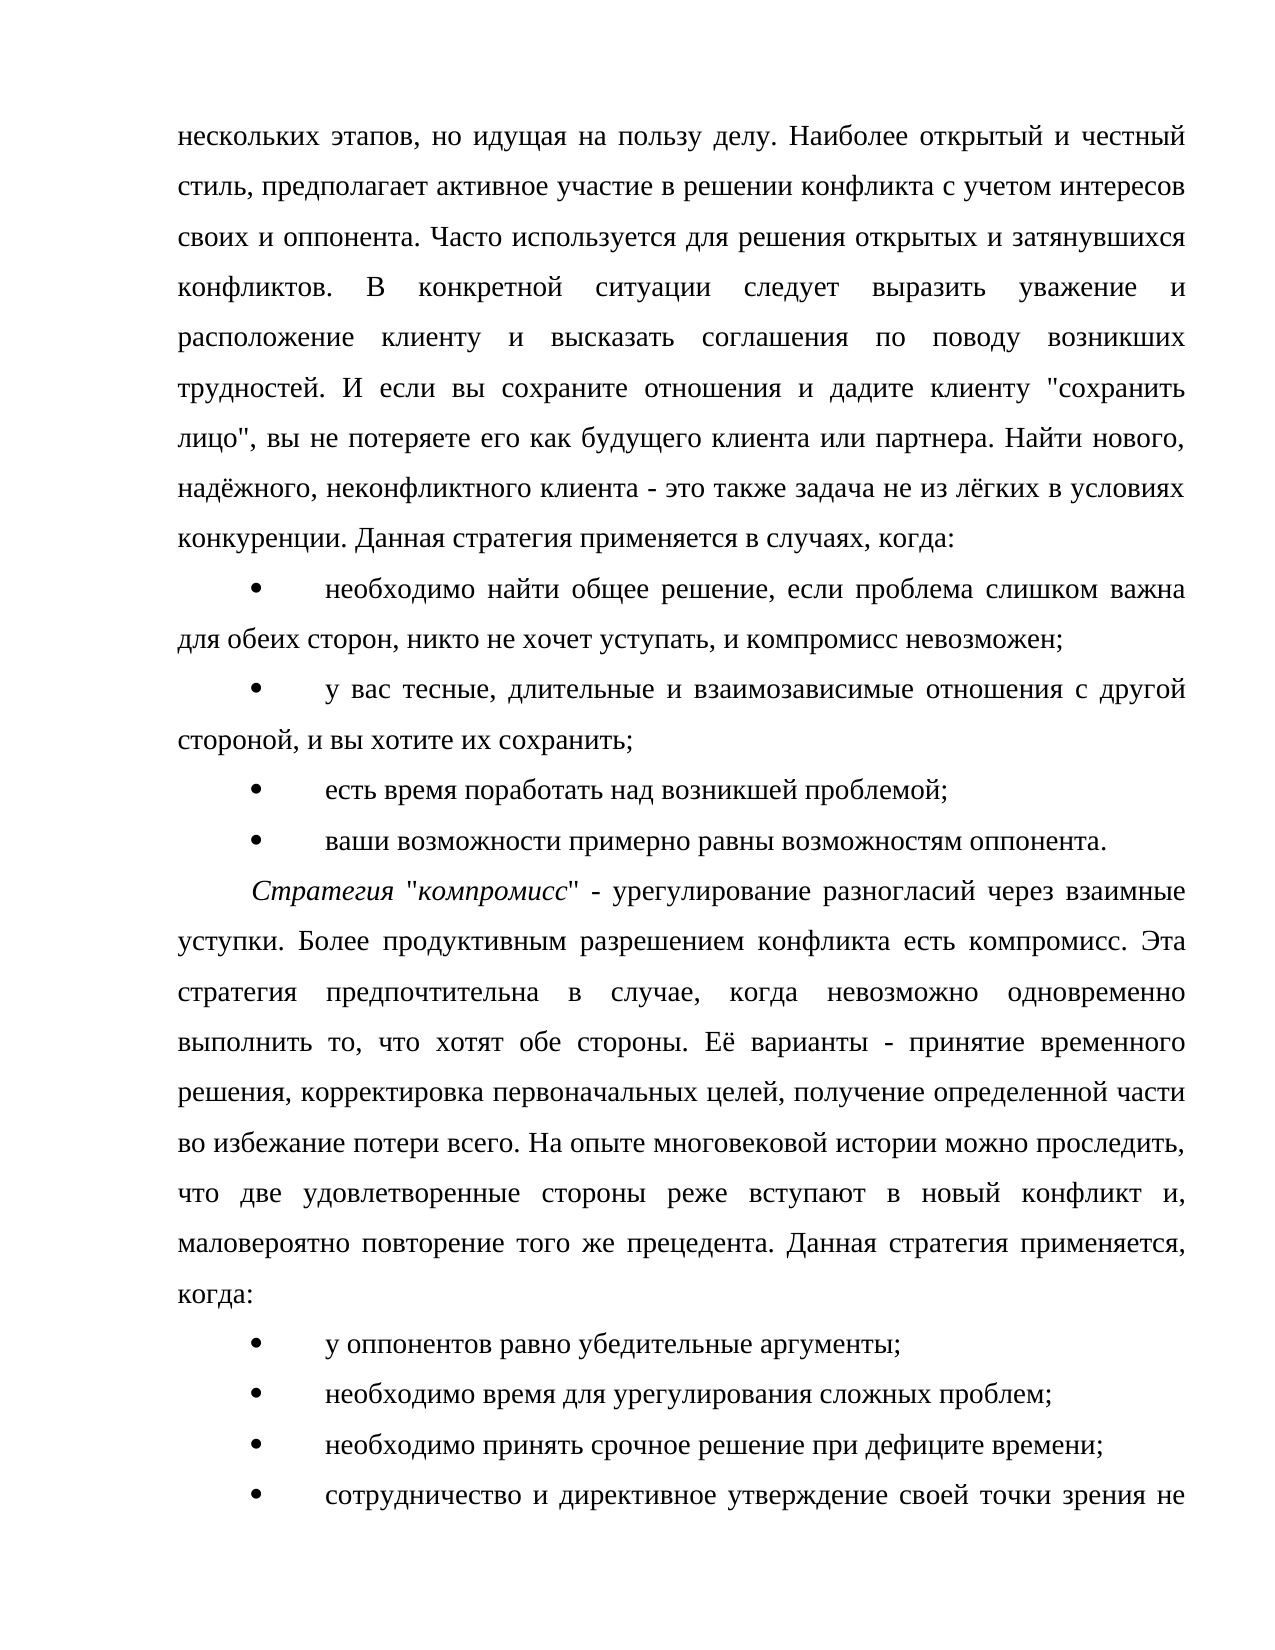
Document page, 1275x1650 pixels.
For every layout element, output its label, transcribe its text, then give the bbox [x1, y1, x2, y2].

text · есть время поработать над возникшей проблемой; [177, 772, 1186, 806]
text · необходимо найти общее решение, если проблема слишком важна для обеих сторон, никто не хочет уступать, и компромисс невозможен; [177, 571, 1186, 655]
text · необходимо время для урегулирования сложных проблем; [177, 1376, 1186, 1410]
text Стратегия "компромисс" - урегулирование разногласий через взаимные уступки. Более продуктивным разрешением конфликта есть компромисс. Эта стратегия предпочтительна в случае, когда невозможно одновременно выполнить то, что хотят обе стороны. Её варианты - принятие временного решения, корректировка первоначальных целей, получение определенной части во избежание потери всего. На опыте многовековой истории можно проследить, что две удовлетворенные стороны реже вступают в новый конфликт и, маловероятно повторение того же прецедента. Данная стратегия применяется, когда: [177, 873, 1186, 1309]
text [177, 118, 1186, 554]
text · ваши возможности примерно равны возможностям оппонента. [177, 823, 1186, 856]
text · у оппонентов равно убедительные аргументы; [177, 1326, 1186, 1360]
text · необходимо принять срочное решение при дефиците времени; [177, 1427, 1186, 1461]
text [177, 1477, 1186, 1511]
text · у вас тесные, длительные и взаимозависимые отношения с другой стороной, и вы хотите их сохранить; [177, 672, 1186, 756]
